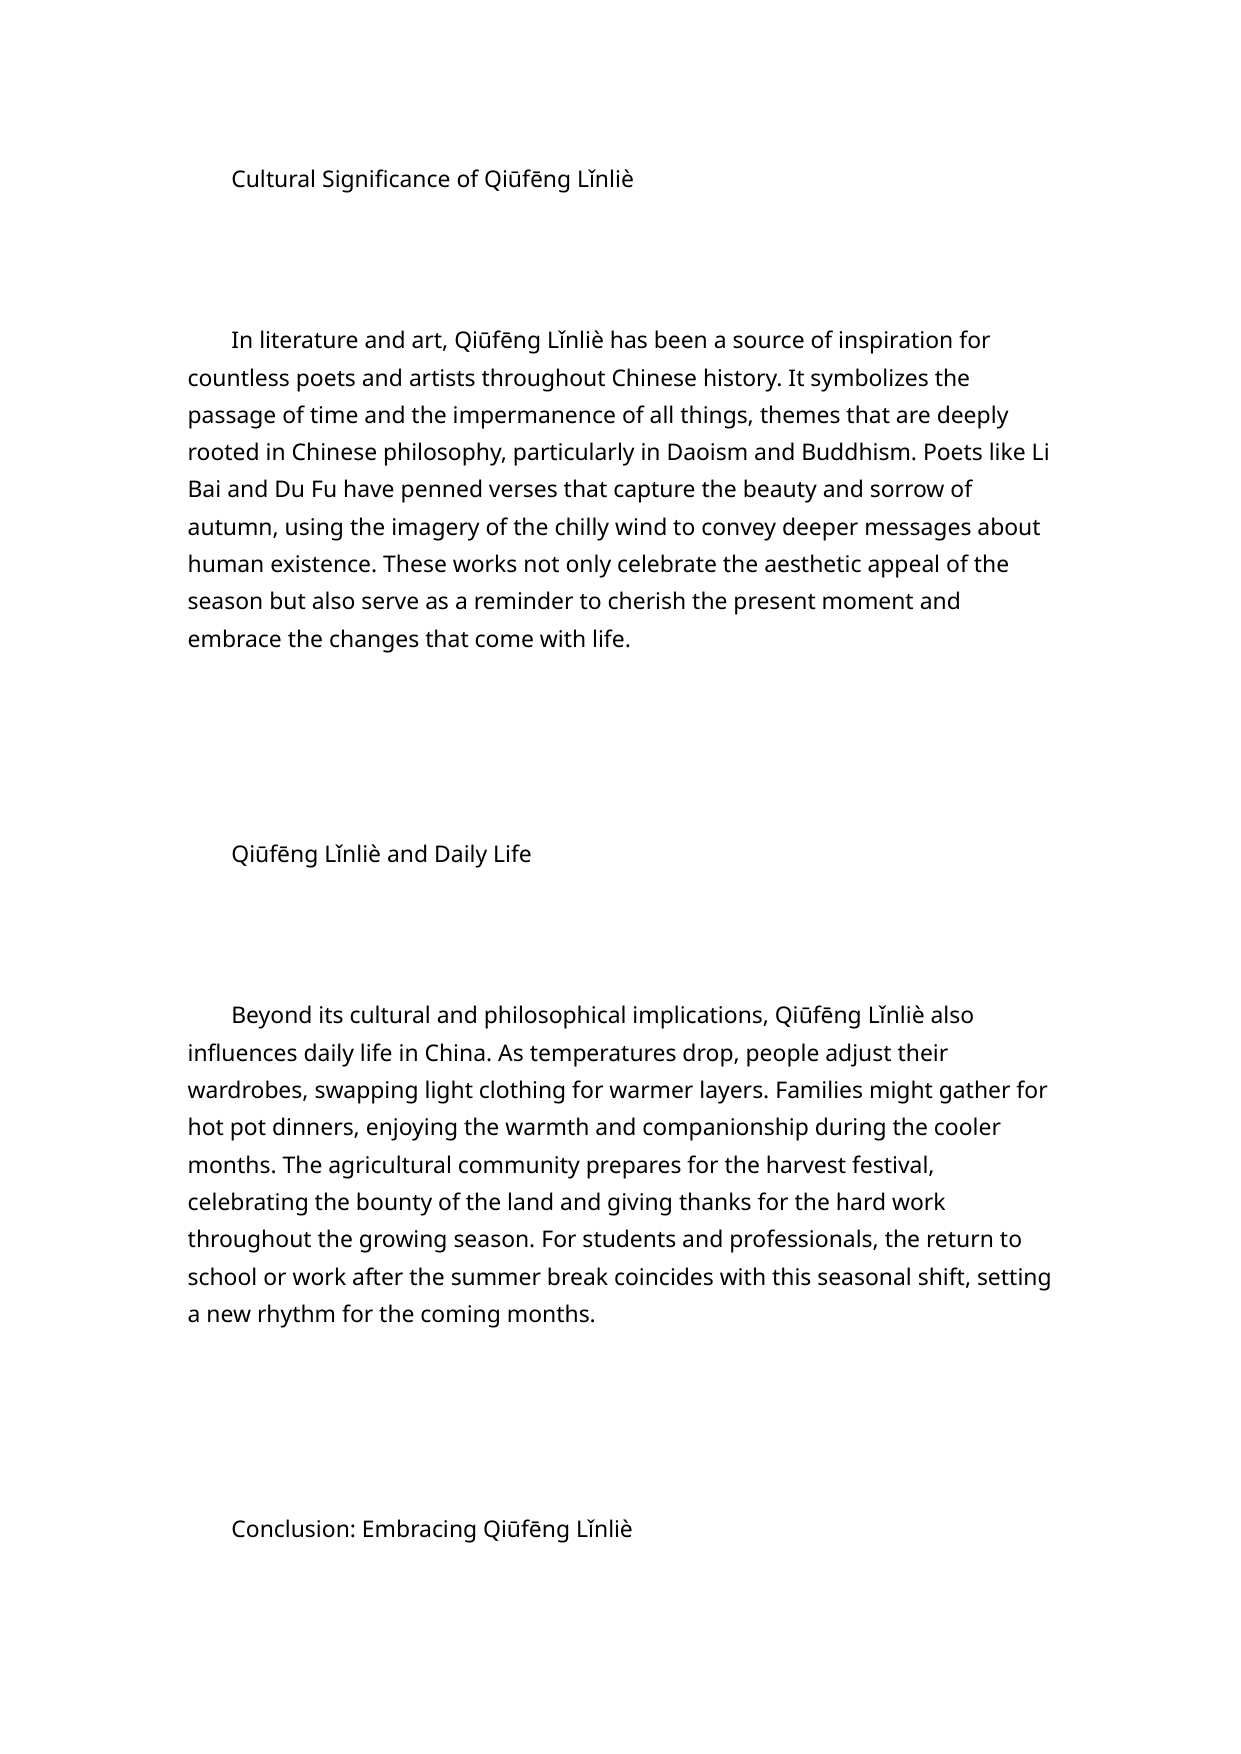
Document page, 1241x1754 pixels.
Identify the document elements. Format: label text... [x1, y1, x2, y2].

text Qiūfēng Lǐnliè and Daily Life [187, 837, 1053, 870]
text Cultural Significance of Qiūfēng Lǐnliè [187, 162, 1053, 194]
text In literature and art, Qiūfēng Lǐnliè has been a source of inspiration for countless poets and artists throughout Chinese history. It symbolizes the passage of time and the impermanence of all things, themes that are deeply rooted in Chinese philosophy, particularly in Daoism and Buddhism. Poets like Li Bai and Du Fu have penned verses that capture the beauty and sorrow of autumn, using the imagery of the chilly wind to convey deeper messages about human existence. These works not only celebrate the aesthetic appeal of the season but also serve as a reminder to cherish the present moment and embrace the changes that come with life. [187, 323, 1053, 654]
text Conclusion: Embracing Qiūfēng Lǐnliè [187, 1513, 1053, 1545]
text Beyond its cultural and philosophical implications, Qiūfēng Lǐnliè also influences daily life in China. As temperatures drop, people adjust their wardrobes, swapping light clothing for warmer layers. Families might gather for hot pot dinners, enjoying the warmth and companionship during the cooler months. The agricultural community prepares for the harvest festival, celebrating the bounty of the land and giving thanks for the hard work throughout the growing season. For students and professionals, the return to school or work after the summer break coincides with this seasonal shift, setting a new rhythm for the coming months. [187, 999, 1053, 1330]
